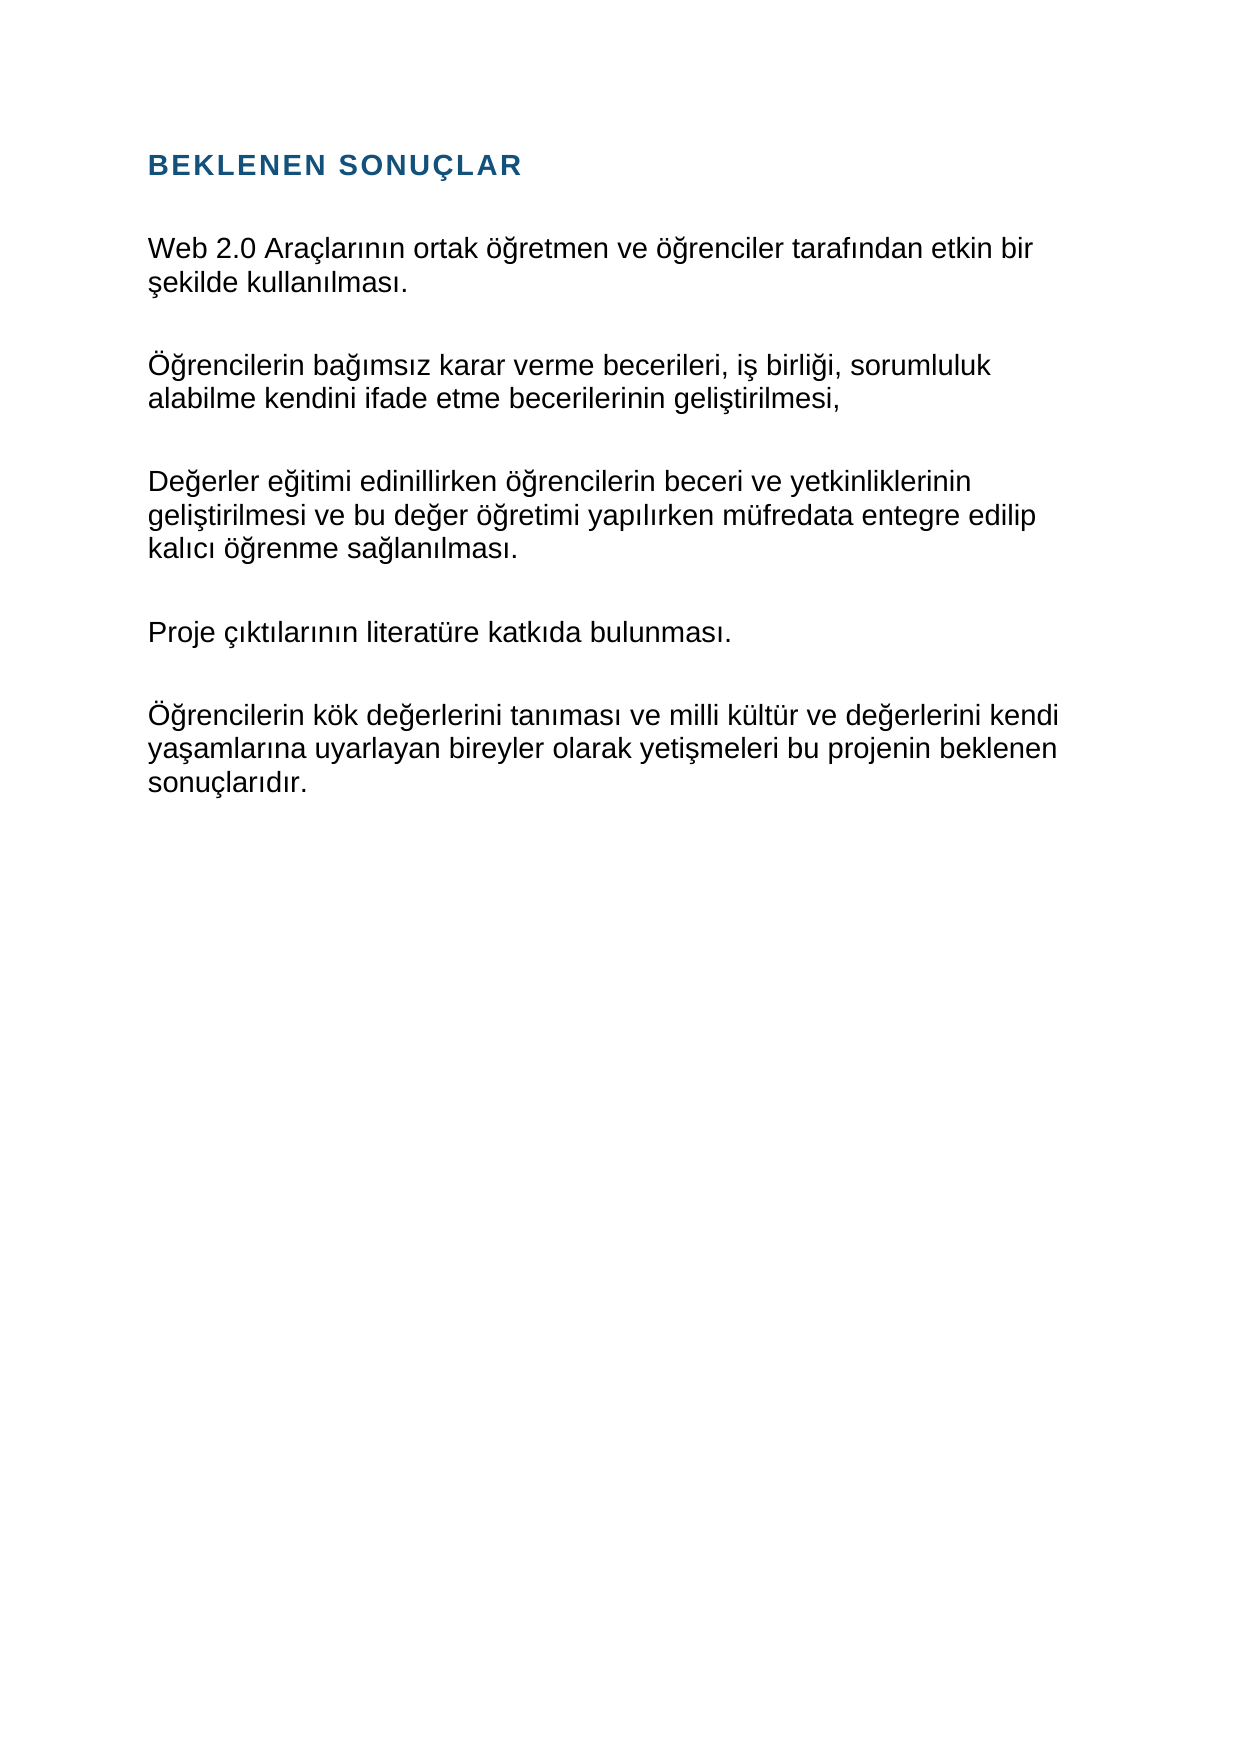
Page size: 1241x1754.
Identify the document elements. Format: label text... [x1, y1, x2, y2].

text BEKLENEN SONUÇLAR [148, 148, 1093, 181]
text Öğrencilerin bağımsız karar verme becerileri, iş birliği, sorumluluk alabilme kendini ifade etme becerilerinin geliştirilmesi, [148, 348, 1093, 448]
text Proje çıktılarının literatüre katkıda bulunması. [148, 614, 1093, 681]
text Değerler eğitimi edinillirken öğrencilerin beceri ve yetkinliklerinin geliştirilmesi ve bu değer öğretimi yapılırken müfredata entegre edilip kalıcı öğrenme sağlanılması. [148, 464, 1093, 598]
text Öğrencilerin kök değerlerini tanıması ve milli kültür ve değerlerini kendi yaşamlarına uyarlayan bireyler olarak yetişmeleri bu projenin beklenen sonuçlarıdır. [148, 698, 1093, 798]
text Web 2.0 Araçlarının ortak öğretmen ve öğrenciler tarafından etkin bir şekilde kullanılması. [148, 231, 1093, 331]
